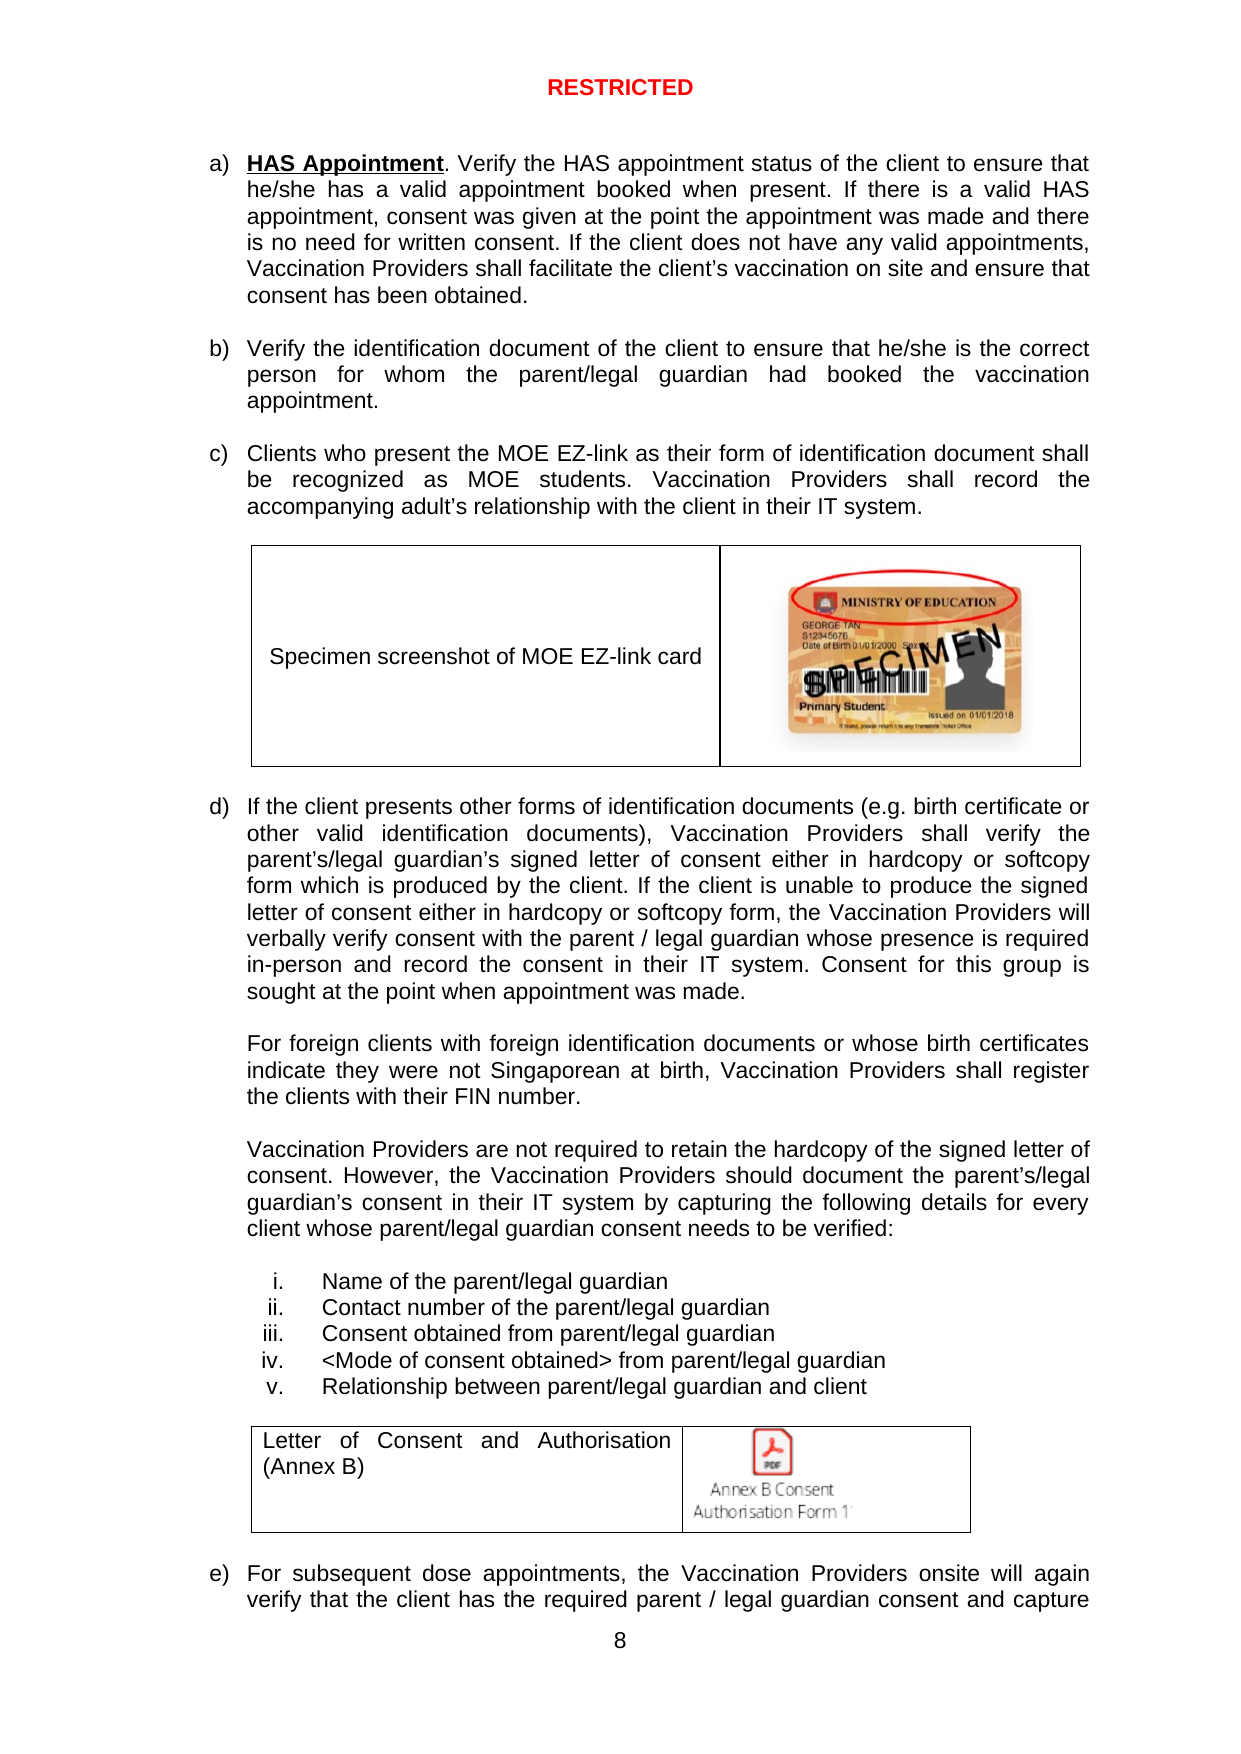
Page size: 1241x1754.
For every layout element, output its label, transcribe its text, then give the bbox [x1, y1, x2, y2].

list HAS Appointment. Verify the HAS appointment status of the client to ensure that he/she has a valid appointment booked when present. If there is a valid HAS appointment, consent was given at the point the appointment was made and there is no need for written consent. If the client does not have any valid appointments, Vaccination Providers shall facilitate the client’s vaccination on site and ensure that consent has been obtained. [209, 150, 1090, 308]
table_header [683, 1427, 970, 1532]
list Relationship between parent/legal guardian and client [284, 1373, 1090, 1399]
list Consent obtained from parent/legal guardian [284, 1320, 1090, 1347]
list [209, 1559, 1090, 1612]
list Clients who present the MOE EZ-link as their form of identification document shall be recognized as MOE students. Vaccination Providers shall record the accompanying adult’s relationship with the client in their IT system. [209, 440, 1090, 519]
list Contact number of the parent/legal guardian [284, 1294, 1090, 1320]
list Verify the identification document of the client to ensure that he/she is the correct person for whom the parent/legal guardian had booked the vaccination appointment. [209, 334, 1090, 413]
list For foreign clients with foreign identification documents or whose birth certificates indicate they were not Singaporean at birth, Vaccination Providers shall register the clients with their FIN number. [247, 1030, 1090, 1109]
table_header [721, 546, 1080, 766]
list Name of the parent/legal guardian [284, 1268, 1090, 1294]
table_header Specimen screenshot of MOE EZ-link card [252, 546, 719, 766]
list <Mode of consent obtained> from parent/legal guardian [284, 1347, 1090, 1373]
list Vaccination Providers are not required to retain the hardcopy of the signed letter of consent. However, the Vaccination Providers should document the parent’s/legal guardian’s consent in their IT system by capturing the following details for every client whose parent/legal guardian consent needs to be verified: [247, 1136, 1090, 1241]
list If the client presents other forms of identification documents (e.g. birth certificate or other valid identification documents), Vaccination Providers shall verify the parent’s/legal guardian’s signed letter of consent either in hardcopy or softcopy form which is produced by the client. If the client is unable to produce the signed letter of consent either in hardcopy or softcopy form, the Vaccination Providers will verbally verify consent with the parent / legal guardian whose presence is required in-person and record the consent in their IT system. Consent for this group is sought at the point when appointment was made. [209, 793, 1090, 1004]
picture [767, 560, 1033, 752]
table_header Letter of Consent and Authorisation (Annex B) [252, 1427, 682, 1532]
